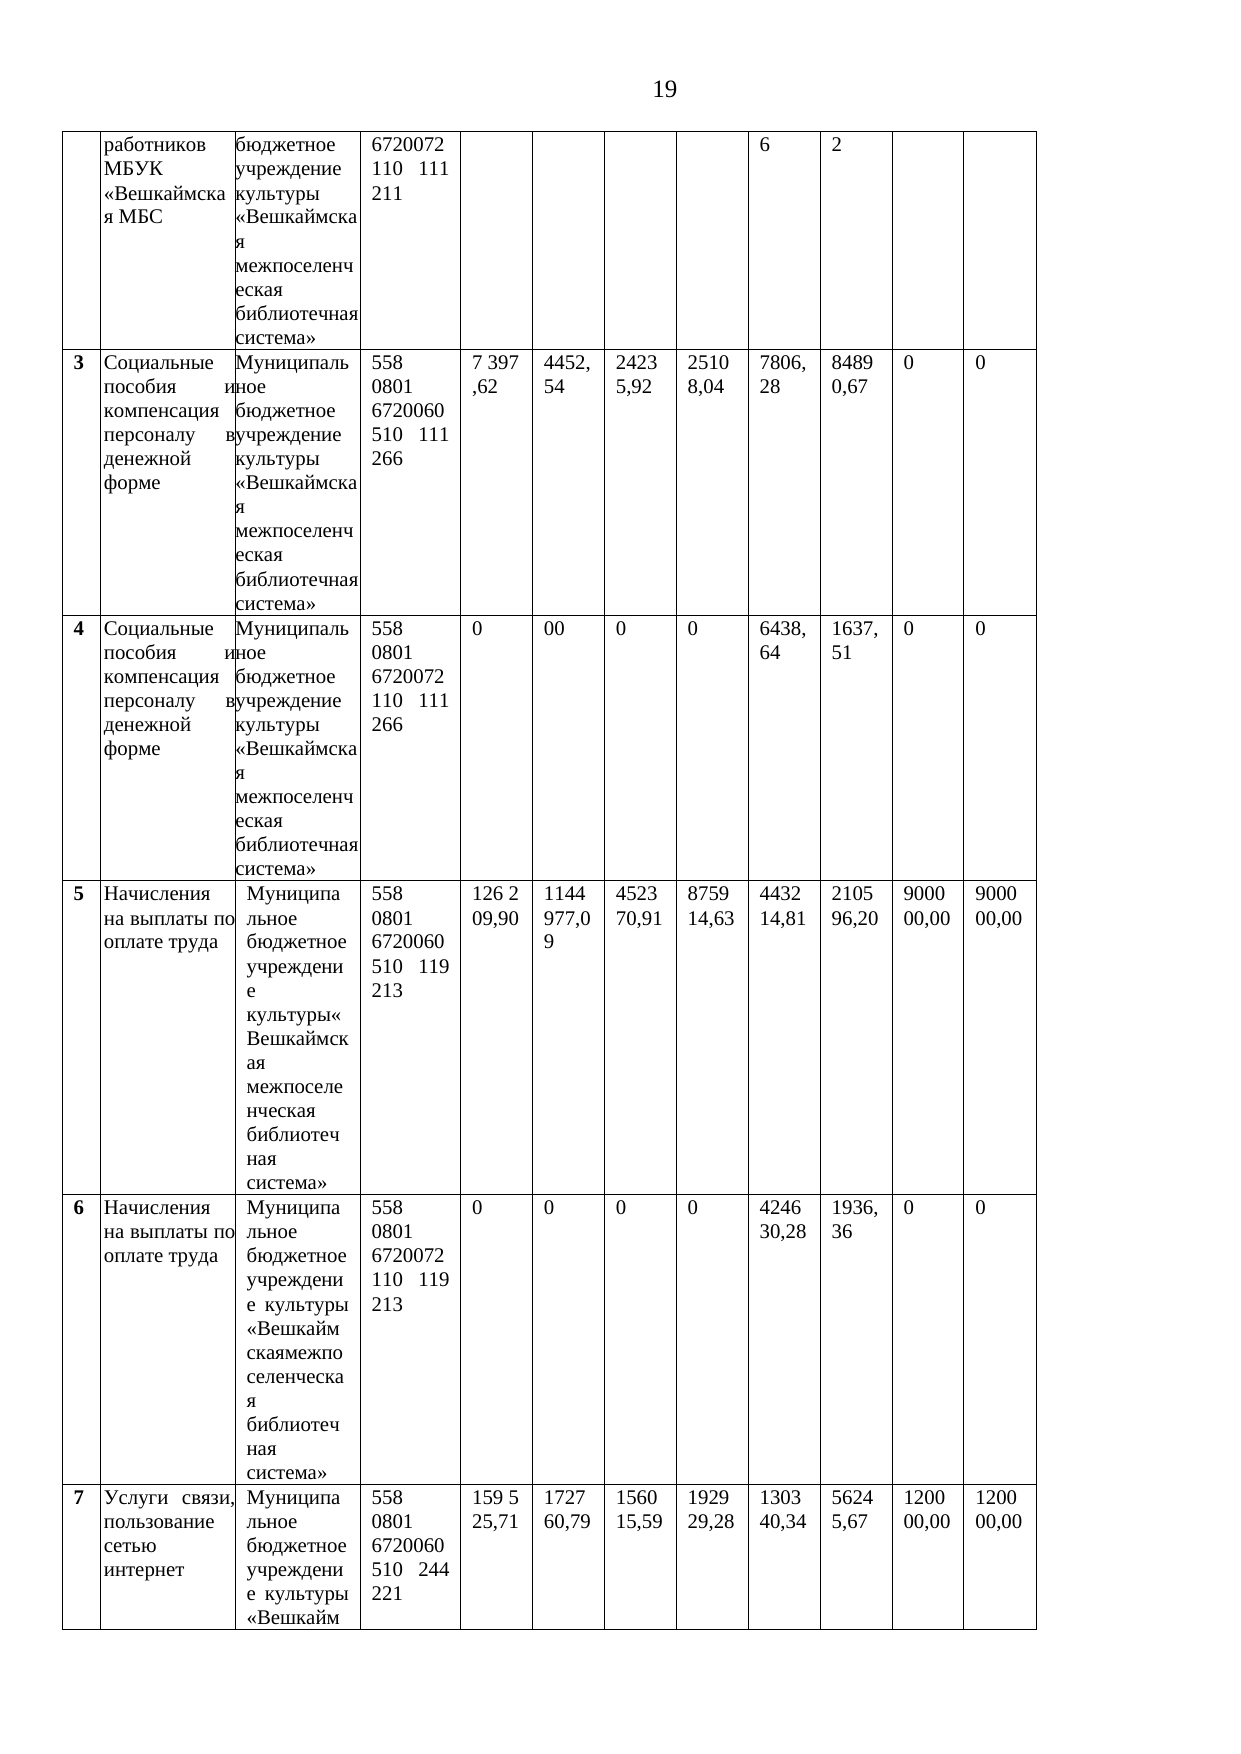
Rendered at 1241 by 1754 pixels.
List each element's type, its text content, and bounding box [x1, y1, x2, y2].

table_cell 443214,81 [749, 881, 820, 1194]
table_cell 452370,91 [605, 881, 676, 1194]
table_cell 0 [461, 1195, 532, 1484]
table_cell Муниципальное бюджетное учреждение культуры «Вешкаймская межпоселенческая библиотечная система» [236, 350, 360, 614]
table_cell Муниципальное бюджетное учреждение культуры«Вешкаймская межпоселенческая библиотечная система» [236, 881, 360, 1194]
table_cell 0 [677, 616, 748, 880]
table_cell 56245,67 [821, 1485, 892, 1629]
table_cell 1637,51 [821, 616, 892, 880]
table_cell 6438,64 [749, 616, 820, 880]
table_cell 130340,34 [749, 1485, 820, 1629]
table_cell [361, 132, 460, 349]
table_cell 120000,00 [964, 1485, 1036, 1629]
table_cell 558 0801 6720072110 111 266 [361, 616, 460, 880]
table_cell 0 [461, 132, 532, 349]
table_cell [236, 1485, 360, 1629]
table_cell 0 [964, 132, 1036, 349]
table_cell 900000,00 [964, 881, 1036, 1194]
table_cell 1428373,52 [821, 132, 892, 349]
table_cell 7 [63, 1485, 100, 1629]
table_cell 0 [677, 132, 748, 349]
table_cell Социальные пособия и компенсация персоналу в денежной форме [101, 616, 235, 880]
table_cell 0 [677, 1195, 748, 1484]
table_cell 0 [964, 616, 1036, 880]
table_cell Муниципальное бюджетное учреждение культуры «Вешкаймскаямежпоселенческая библиотечная система» [236, 1195, 360, 1484]
table_cell 424630,28 [749, 1195, 820, 1484]
table_cell 0 [605, 616, 676, 880]
table_cell 1936,36 [821, 1195, 892, 1484]
table_cell 900000,00 [893, 881, 963, 1194]
table_cell 0 [893, 132, 963, 349]
table_cell 0 [964, 350, 1036, 614]
table_cell 5 [63, 881, 100, 1194]
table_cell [361, 1485, 460, 1629]
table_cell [236, 132, 360, 349]
table_cell 24235,92 [605, 350, 676, 614]
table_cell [101, 1485, 235, 1629]
table_cell Социальные пособия и компенсация персоналу в денежной форме [101, 350, 235, 614]
table_cell 2 [63, 132, 100, 349]
table_cell Начисления на выплаты по оплате труда [101, 881, 235, 1194]
table_cell 558 0801 6720060510 111 266 [361, 350, 460, 614]
table_cell 172760,79 [533, 1485, 604, 1629]
table_cell 0 [605, 132, 676, 349]
table_cell 120000,00 [893, 1485, 963, 1629]
table_cell 3 [63, 350, 100, 614]
table_cell 156015,59 [605, 1485, 676, 1629]
table_cell 558 0801 6720060510 119 213 [361, 881, 460, 1194]
table_cell 00 [533, 616, 604, 880]
table_cell 25108,04 [677, 350, 748, 614]
table_cell 159 525,71 [461, 1485, 532, 1629]
table_cell 0 [533, 1195, 604, 1484]
table_cell 875914,63 [677, 881, 748, 1194]
table_cell 192929,28 [677, 1485, 748, 1629]
table_cell 6 [63, 1195, 100, 1484]
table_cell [101, 132, 235, 349]
table_cell 1144977,09 [533, 881, 604, 1194]
table_cell 84890,67 [821, 350, 892, 614]
table_cell 4 [63, 616, 100, 880]
table_cell 0 [605, 1195, 676, 1484]
table_cell 0 [964, 1195, 1036, 1484]
table_cell Муниципальное бюджетное учреждение культуры «Вешкаймская межпоселенческая библиотечная система» [236, 616, 360, 880]
table_cell 4433174,86 [749, 132, 820, 349]
table_cell 0 [461, 616, 532, 880]
table_cell 7806,28 [749, 350, 820, 614]
table_cell 558 0801 6720072110 119 213 [361, 1195, 460, 1484]
table_cell 7 397,62 [461, 350, 532, 614]
table_cell 4452,54 [533, 350, 604, 614]
table_cell 0 [893, 616, 963, 880]
table_cell 0 [893, 1195, 963, 1484]
table_cell Начисления на выплаты по оплате труда [101, 1195, 235, 1484]
table_cell 0 [893, 350, 963, 614]
table_cell 210596,20 [821, 881, 892, 1194]
table_cell 0 [533, 132, 604, 349]
table_cell 126 209,90 [461, 881, 532, 1194]
